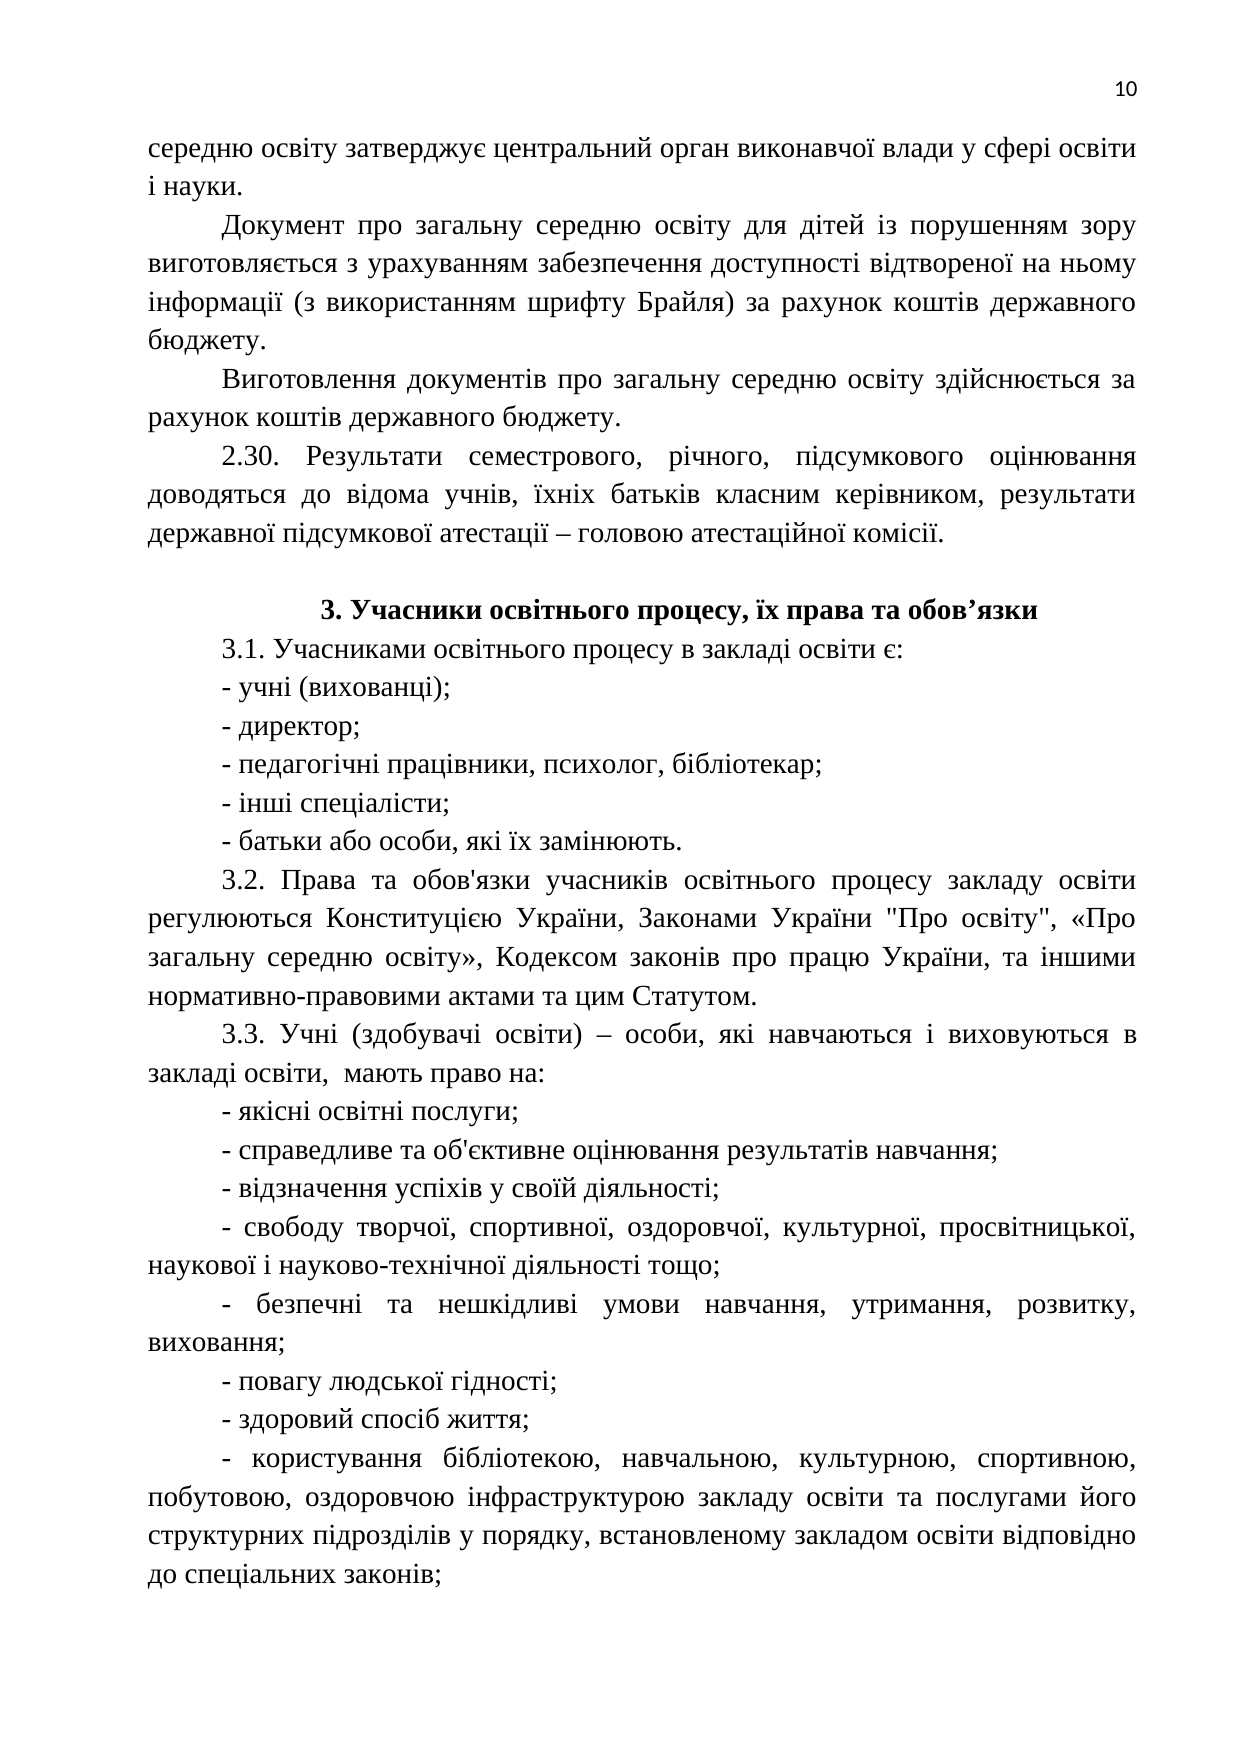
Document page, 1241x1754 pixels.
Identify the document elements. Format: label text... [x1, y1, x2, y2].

text - повагу людської гідності; [148, 1363, 1137, 1397]
text - педагогічні працівники, психолог, бібліотекар; [148, 746, 1137, 780]
text - батьки або особи, які їх замінюють. [148, 823, 1137, 857]
text - відзначення успіхів у своїй діяльності; [148, 1170, 1137, 1204]
text 3.2. Права та обов'язки учасників освітнього процесу закладу освіти регулюються Конституцією України, Законами України "Про освіту", «Про загальну середню освіту», Кодексом законів про працю України, та іншими нормативно-правовими актами та цим Статутом. [148, 862, 1137, 1011]
text Виготовлення документів про загальну середню освіту здійснюється за рахунок коштів державного бюджету. [148, 361, 1137, 433]
text - справедливе та об'єктивне оцінювання результатів навчання; [148, 1132, 1137, 1165]
text - якісні освітні послуги; [148, 1093, 1137, 1127]
text Документ про загальну середню освіту для дітей із порушенням зору виготовляється з урахуванням забезпечення доступності відтвореної на ньому інформації (з використанням шрифту Брайля) за рахунок коштів державного бюджету. [148, 207, 1137, 356]
text 2.30. Результати семестрового, річного, підсумкового оцінювання доводяться до відома учнів, їхніх батьків класним керівником, результати державної підсумкової атестації – головою атестаційної комісії. [148, 438, 1137, 549]
text 3. Учасники освітнього процесу, їх права та обов’язки [148, 592, 1137, 626]
text - свободу творчої, спортивної, оздоровчої, культурної, просвітницької, наукової і науково-технічної діяльності тощо; [148, 1209, 1137, 1281]
text 3.3. Учні (здобувачі освіти) – особи, які навчаються і виховуються в закладі освіти, мають право на: [148, 1016, 1137, 1088]
text - учні (вихованці); [148, 669, 1137, 703]
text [148, 130, 1137, 202]
text - директор; [148, 708, 1137, 741]
text - користування бібліотекою, навчальною, культурною, спортивною, побутовою, оздоровчою інфраструктурою закладу освіти та послугами його структурних підрозділів у порядку, встановленому закладом освіти відповідно до спеціальних законів; [148, 1440, 1137, 1589]
text - безпечні та нешкідливі умови навчання, утримання, розвитку, виховання; [148, 1286, 1137, 1358]
text - інші спеціалісти; [148, 785, 1137, 818]
text 3.1. Учасниками освітнього процесу в закладі освіти є: [148, 631, 1137, 664]
text - здоровий спосіб життя; [148, 1402, 1137, 1435]
